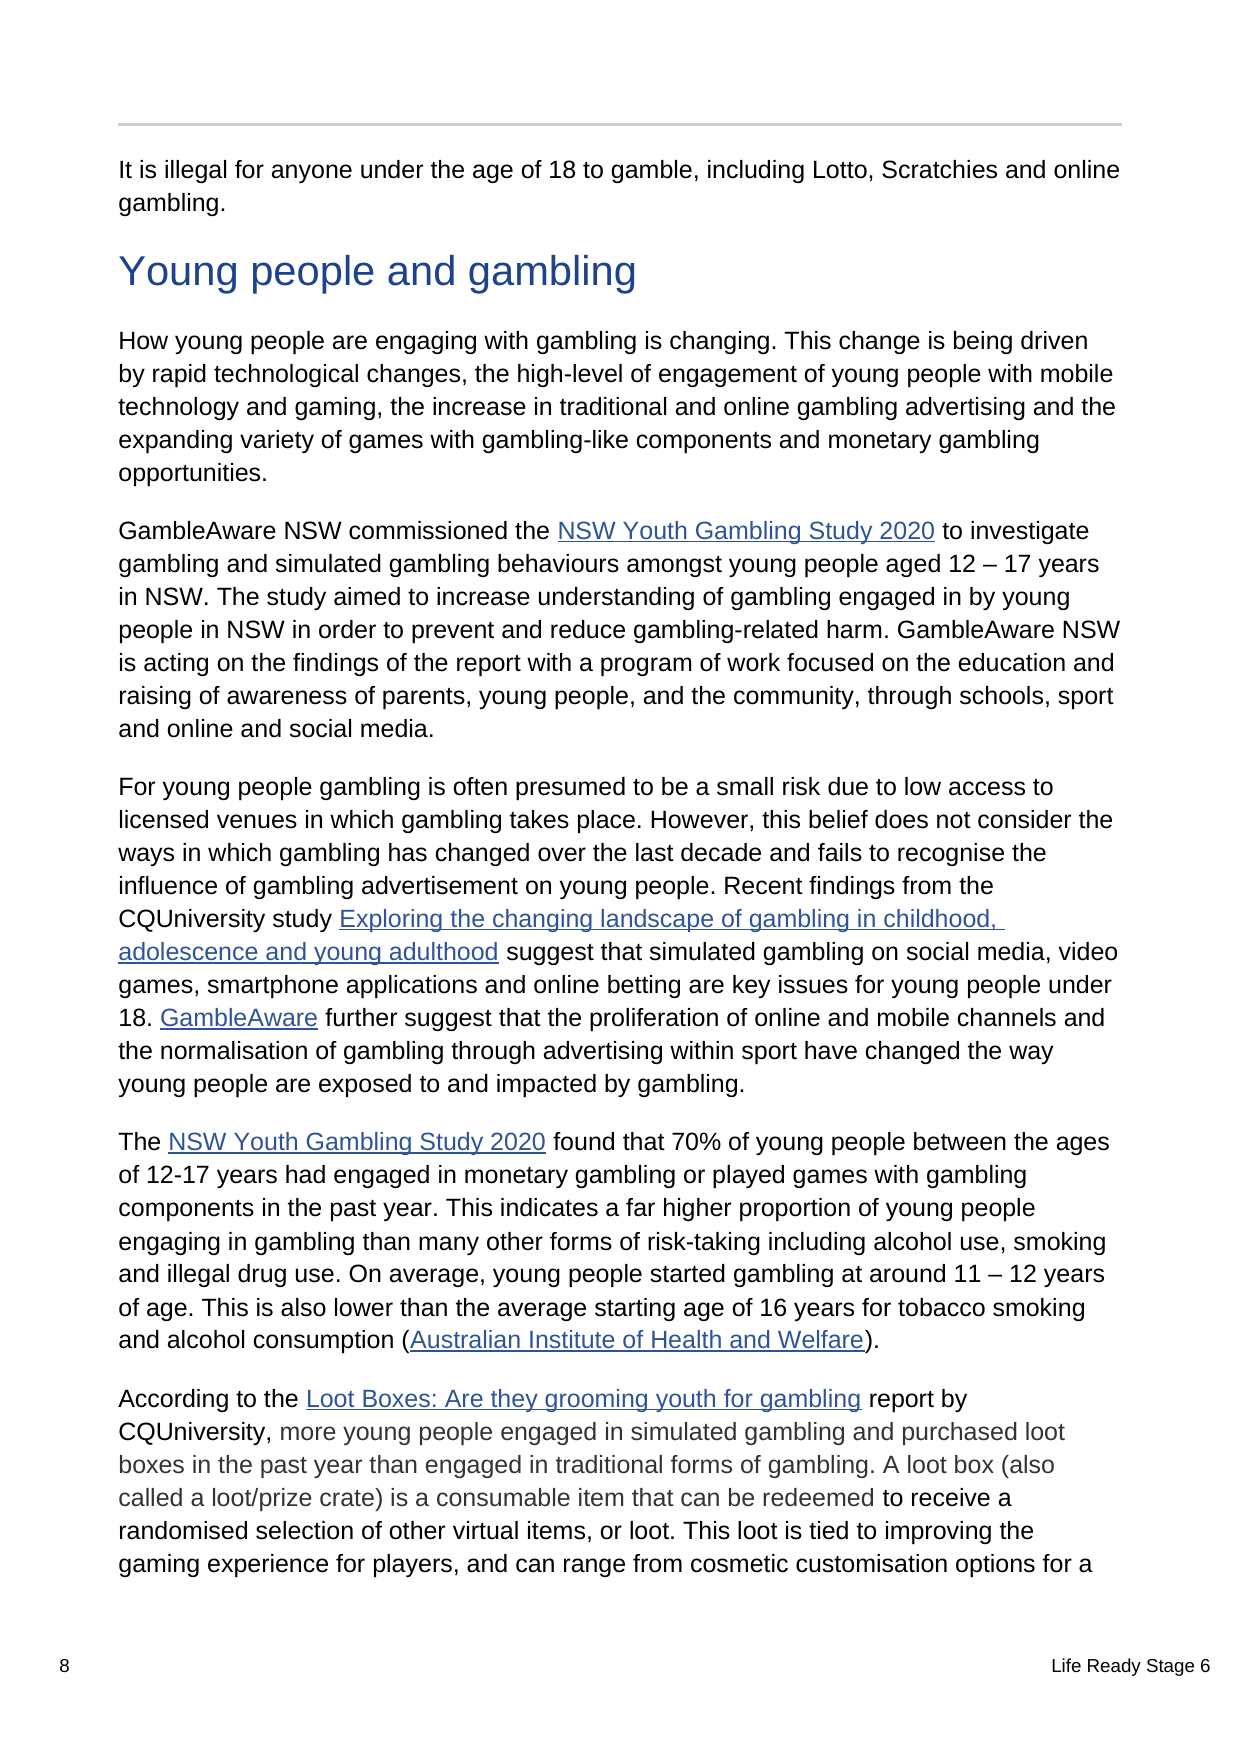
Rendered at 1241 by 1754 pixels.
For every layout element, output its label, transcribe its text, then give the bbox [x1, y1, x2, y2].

text GambleAware NSW commissioned the NSW Youth Gambling Study 2020 to investigate gambling and simulated gambling behaviours amongst young people aged 12 – 17 years in NSW. The study aimed to increase understanding of gambling engaged in by young people in NSW in order to prevent and reduce gambling-related harm. GambleAware NSW is acting on the findings of the report with a program of work focused on the education and raising of awareness of parents, young people, and the community, through schools, sport and online and social media. [118, 516, 1122, 743]
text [118, 1383, 1122, 1577]
subtitle Young people and gambling [118, 246, 1122, 294]
text For young people gambling is often presumed to be a small risk due to low access to licensed venues in which gambling takes place. However, this belief does not consider the ways in which gambling has changed over the last decade and fails to recognise the influence of gambling advertisement on young people. Recent findings from the CQUniversity study Exploring the changing landscape of gambling in childhood, adolescence and young adulthood suggest that simulated gambling on social media, video games, smartphone applications and online betting are key issues for young people under 18. GambleAware further suggest that the proliferation of online and mobile channels and the normalisation of gambling through advertising within sport have changed the way young people are exposed to and impacted by gambling. [118, 772, 1122, 1098]
text It is illegal for anyone under the age of 18 to gamble, including Lotto, Scratchies and online gambling. [118, 155, 1122, 217]
text How young people are engaging with gambling is changing. This change is being driven by rapid technological changes, the high-level of engagement of young people with mobile technology and gaming, the increase in traditional and online gambling advertising and the expanding variety of games with gambling-like components and monetary gambling opportunities. [118, 326, 1122, 487]
text The NSW Youth Gambling Study 2020 found that 70% of young people between the ages of 12-17 years had engaged in monetary gambling or played games with gambling components in the past year. This indicates a far higher proportion of young people engaging in gambling than many other forms of risk-taking including alcohol use, smoking and illegal drug use. On average, young people started gambling at around 11 – 12 years of age. This is also lower than the average starting age of 16 years for tobacco smoking and alcohol consumption (Australian Institute of Health and Welfare). [118, 1127, 1122, 1354]
